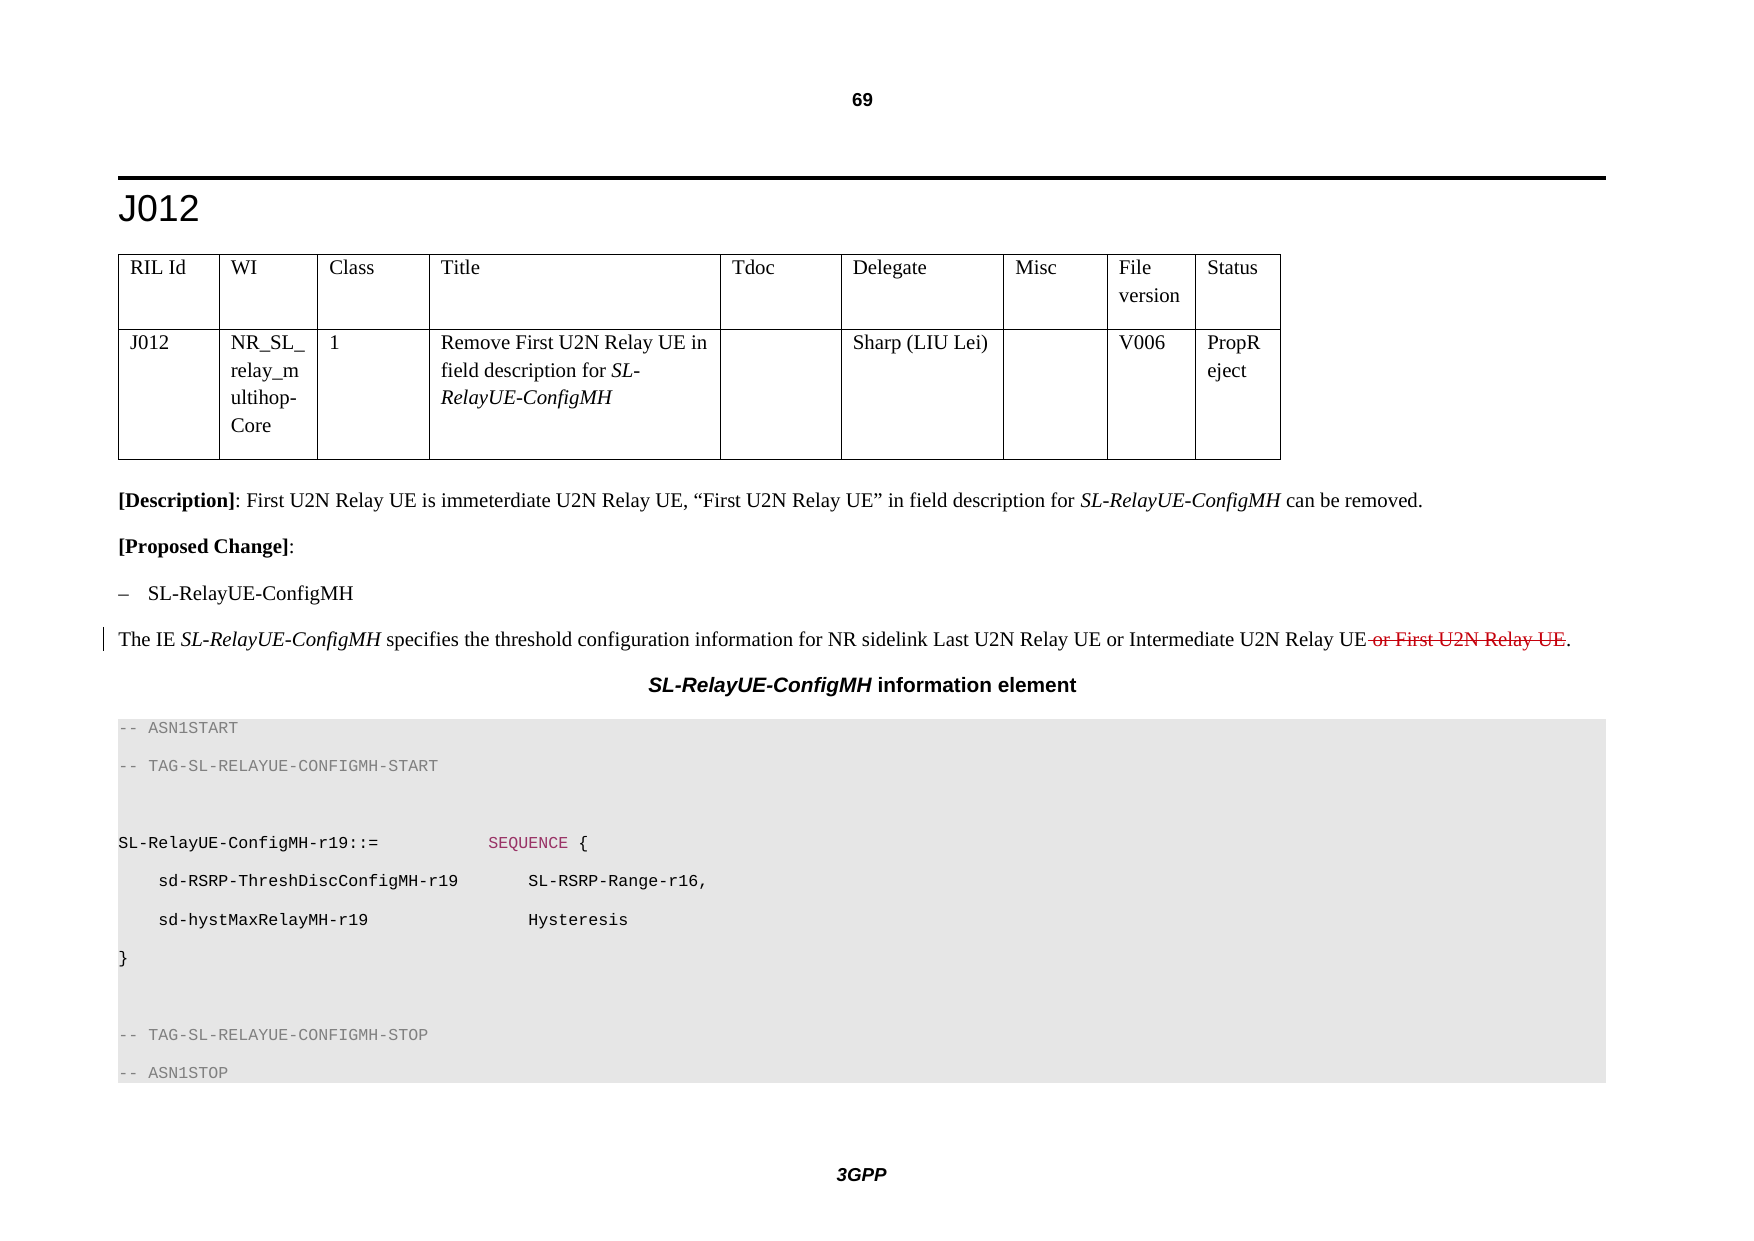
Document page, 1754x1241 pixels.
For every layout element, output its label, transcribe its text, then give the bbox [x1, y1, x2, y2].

table_header Misc [1004, 255, 1107, 329]
table_header Tdoc [721, 255, 841, 329]
text -- TAG-SL-RELAYUE-CONFIGMH-START [118, 758, 1606, 777]
table_cell [1004, 330, 1107, 459]
text [Proposed Change]: [118, 534, 1606, 558]
table_header Delegate [842, 255, 1003, 329]
text -- ASN1STOP [118, 1064, 1606, 1083]
text SL-RelayUE-ConfigMH information element [118, 673, 1606, 697]
table_cell NR_SL_relay_multihop-Core [220, 330, 317, 459]
table_cell Remove First U2N Relay UE in field description for SL-RelayUE-ConfigMH [430, 330, 720, 459]
table_header WI [220, 255, 317, 329]
table_cell Sharp (LIU Lei) [842, 330, 1003, 459]
table_header RIL Id [119, 255, 219, 329]
text [Description]: First U2N Relay UE is immeterdiate U2N Relay UE, “First U2N Relay UE” in field description for SL-RelayUE-ConfigMH can be removed. [118, 460, 1606, 512]
table_header File version [1108, 255, 1195, 329]
text -- TAG-SL-RELAYUE-CONFIGMH-STOP [118, 1026, 1606, 1045]
text sd-hystMaxRelayMH-r19 Hysteresis [118, 911, 1606, 930]
table_cell 1 [318, 330, 429, 459]
table_cell [721, 330, 841, 459]
subtitle J012 [118, 180, 1606, 229]
table_cell PropReject [1196, 330, 1280, 459]
text -- ASN1START [118, 719, 1606, 738]
table_header Title [430, 255, 720, 329]
table_cell V006 [1108, 330, 1195, 459]
table_header Class [318, 255, 429, 329]
text sd-RSRP-ThreshDiscConfigMH-r19 SL-RSRP-Range-r16, [118, 873, 1606, 892]
table_cell J012 [119, 330, 219, 459]
table_header Status [1196, 255, 1280, 329]
text – SL-RelayUE-ConfigMH [118, 581, 1606, 605]
text SL-RelayUE-ConfigMH-r19::= SEQUENCE { [118, 834, 1606, 853]
text } [118, 949, 1606, 968]
text The IE SL-RelayUE-ConfigMH specifies the threshold configuration information for NR sidelink Last U2N Relay UE or Intermediate U2N Relay UE. [118, 627, 1606, 651]
